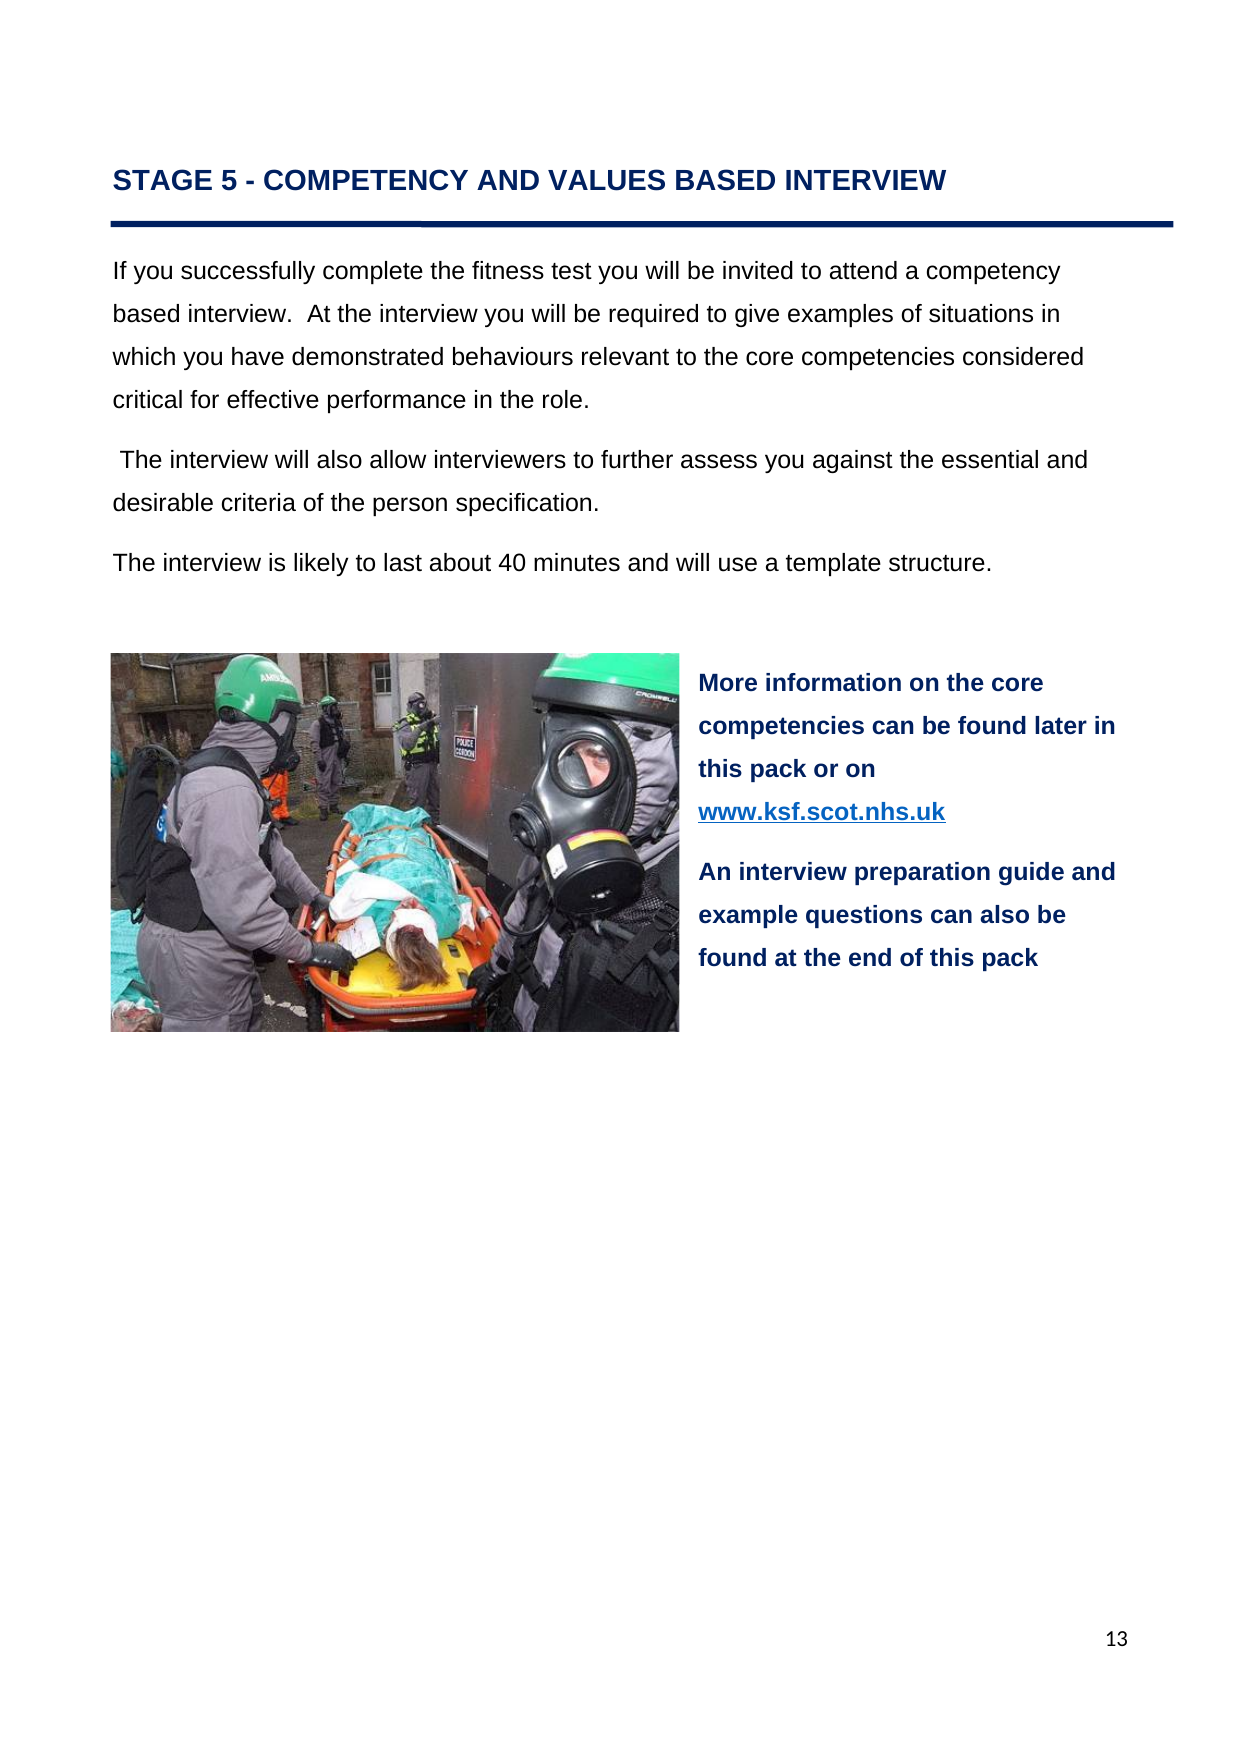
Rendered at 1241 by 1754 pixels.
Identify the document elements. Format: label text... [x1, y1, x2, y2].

text The interview will also allow interviewers to further assess you against the essential and desirable criteria of the person specification. [112, 445, 1128, 517]
text Stage 5 - Competency and Values Based Interview [112, 162, 1128, 196]
picture [110, 653, 680, 1032]
text More information on the core competencies can be found later in this pack or on www.ksf.scot.nhs.uk [680, 668, 1128, 826]
text If you successfully complete the fitness test you will be invited to attend a competency based interview. At the interview you will be required to give examples of situations in which you have demonstrated behaviours relevant to the core competencies considered critical for effective performance in the role. [112, 256, 1128, 414]
text The interview is likely to last about 40 minutes and will use a template structure. [112, 548, 1128, 577]
text An interview preparation guide and example questions can also be found at the end of this pack [680, 857, 1128, 972]
